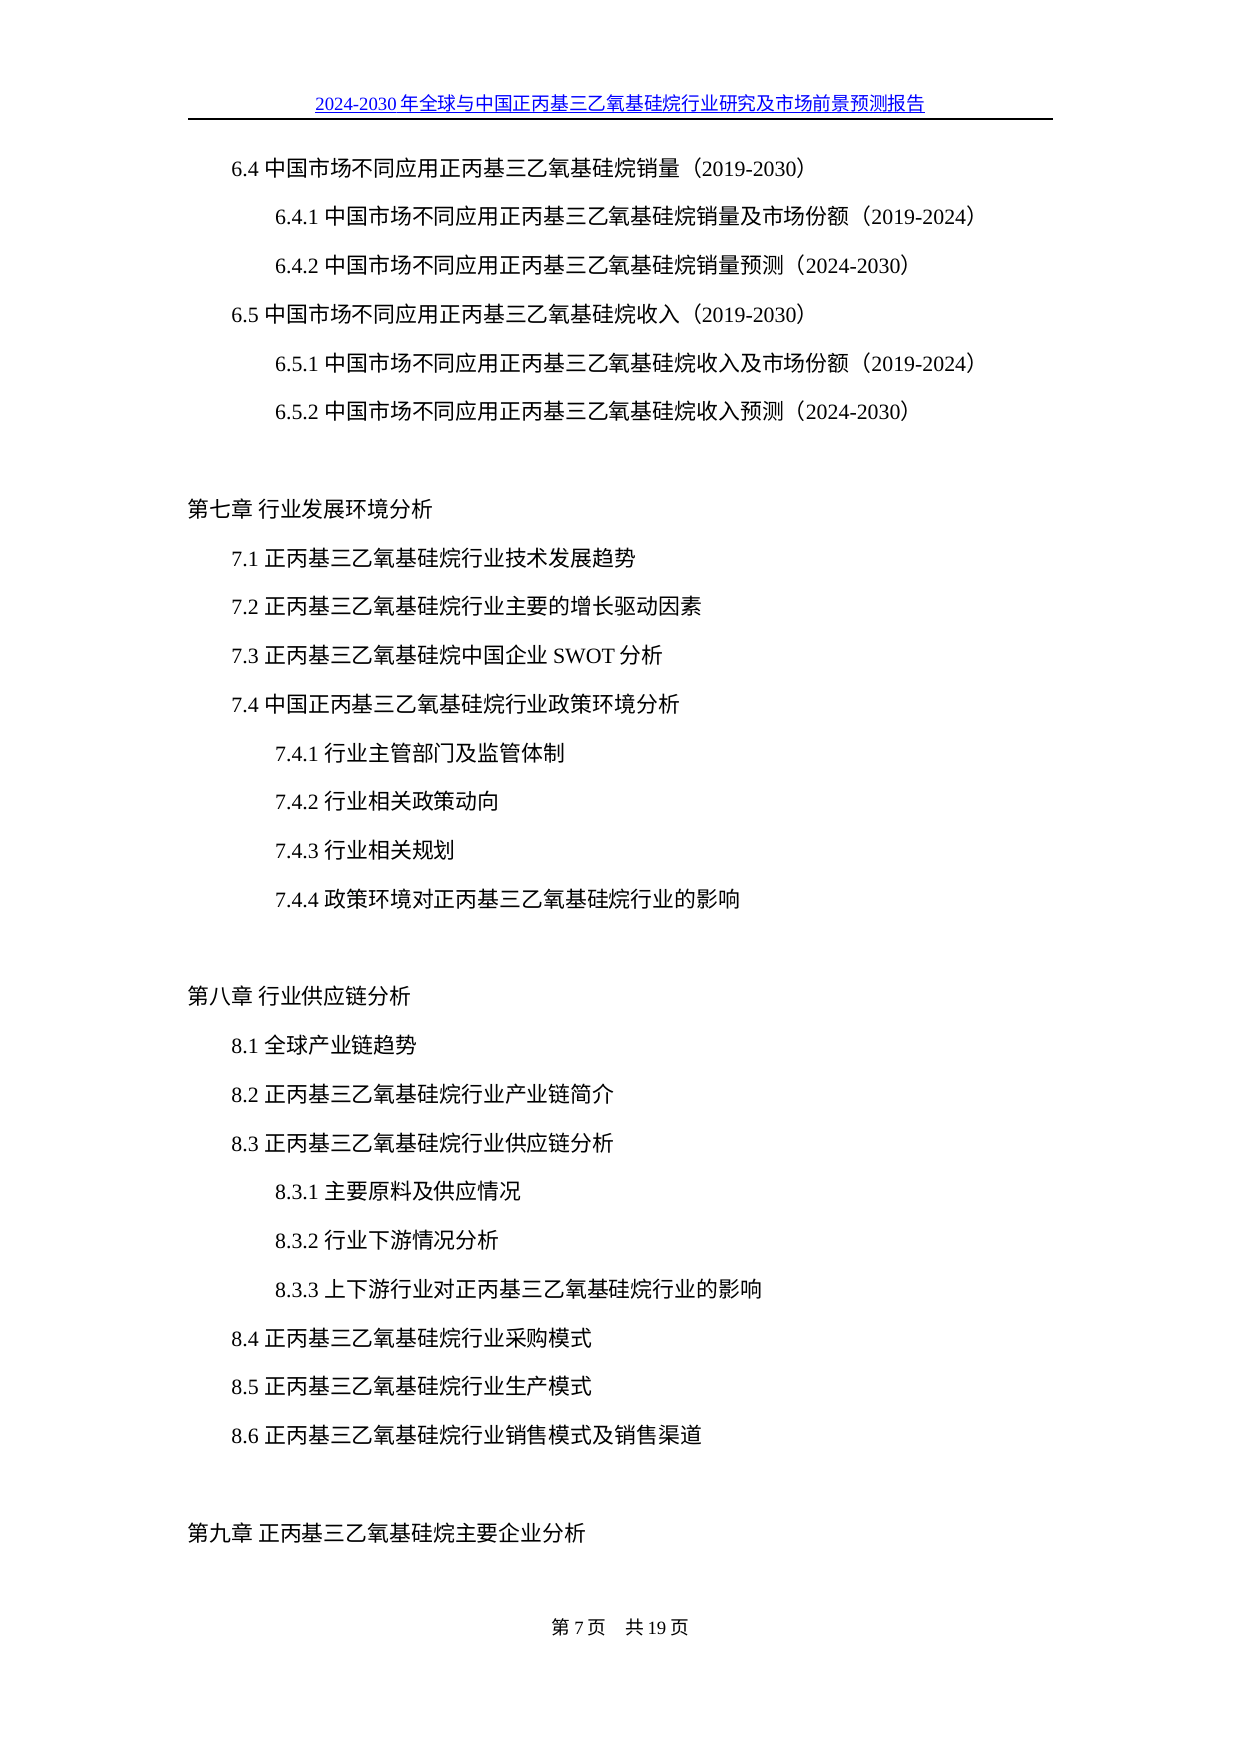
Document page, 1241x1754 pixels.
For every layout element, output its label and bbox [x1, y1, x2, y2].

text [187, 150, 1053, 1548]
